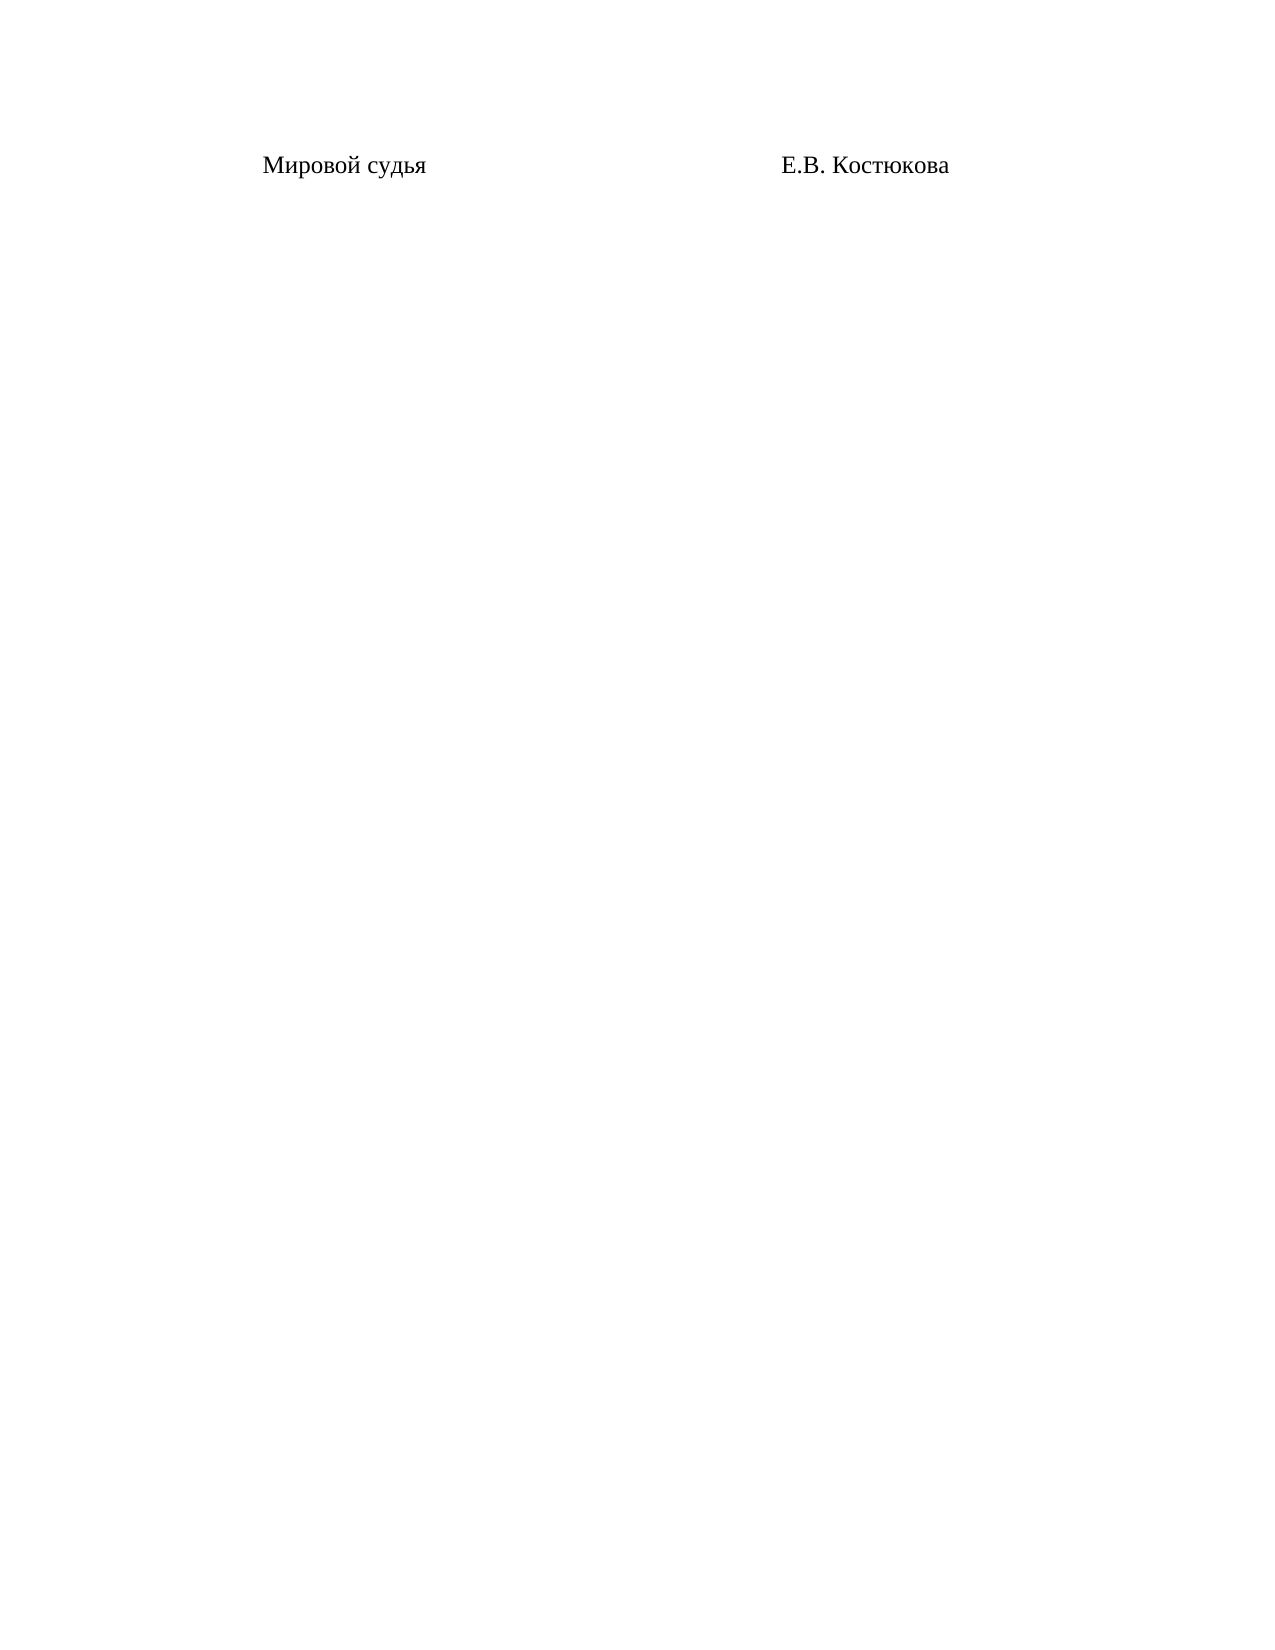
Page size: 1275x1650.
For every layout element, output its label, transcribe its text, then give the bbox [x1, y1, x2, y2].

text Мировой судья Е.В. Костюкова [187, 150, 1087, 179]
